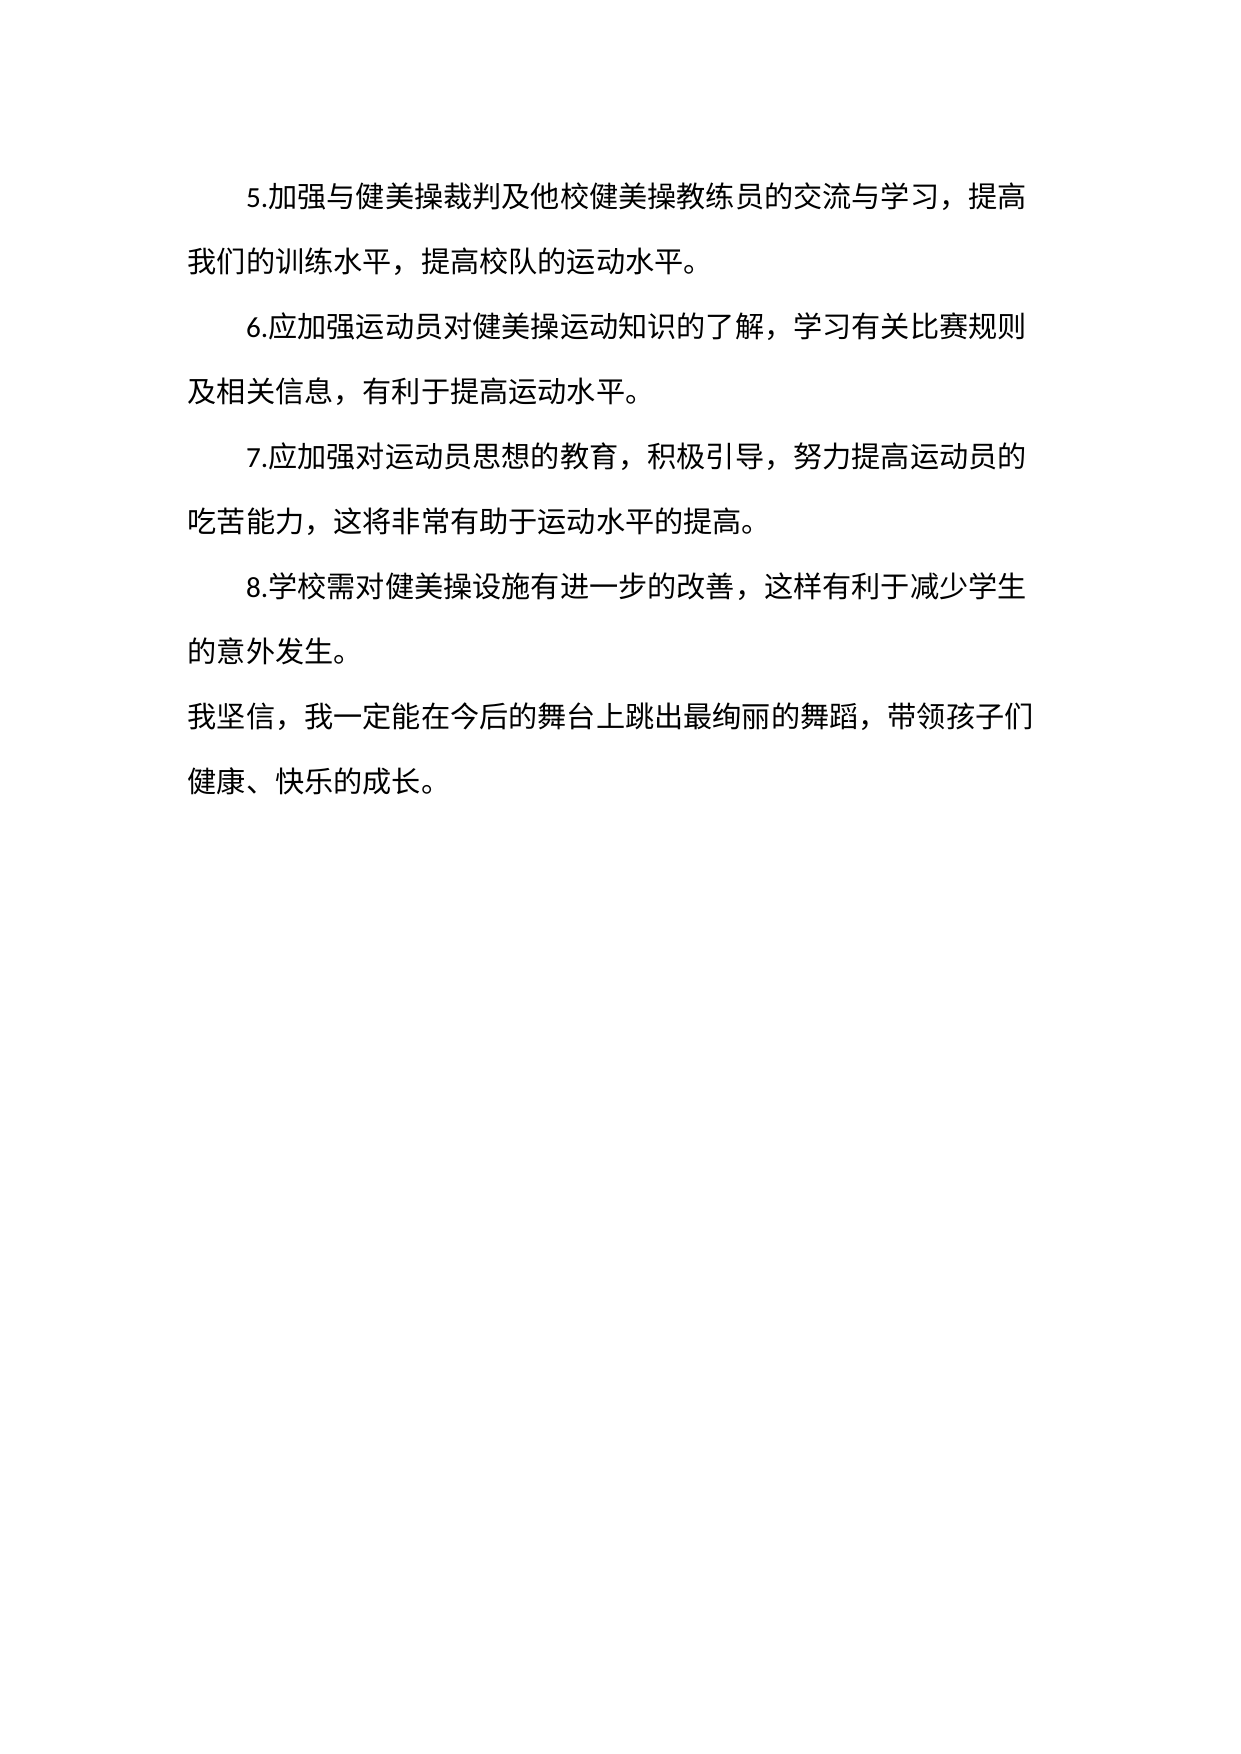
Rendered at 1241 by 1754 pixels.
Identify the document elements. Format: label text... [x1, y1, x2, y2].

text 我坚信，我一定能在今后的舞台上跳出最绚丽的舞蹈，带领孩子们健康、快乐的成长。 [187, 682, 1053, 812]
list 应加强运动员对健美操运动知识的了解，学习有关比赛规则及相关信息，有利于提高运动水平。 [187, 292, 1053, 422]
list 应加强对运动员思想的教育，积极引导，努力提高运动员的吃苦能力，这将非常有助于运动水平的提高。 [187, 422, 1053, 552]
list 学校需对健美操设施有进一步的改善，这样有利于减少学生的意外发生。 [187, 552, 1053, 682]
list 加强与健美操裁判及他校健美操教练员的交流与学习，提高我们的训练水平，提高校队的运动水平。 [187, 162, 1053, 292]
